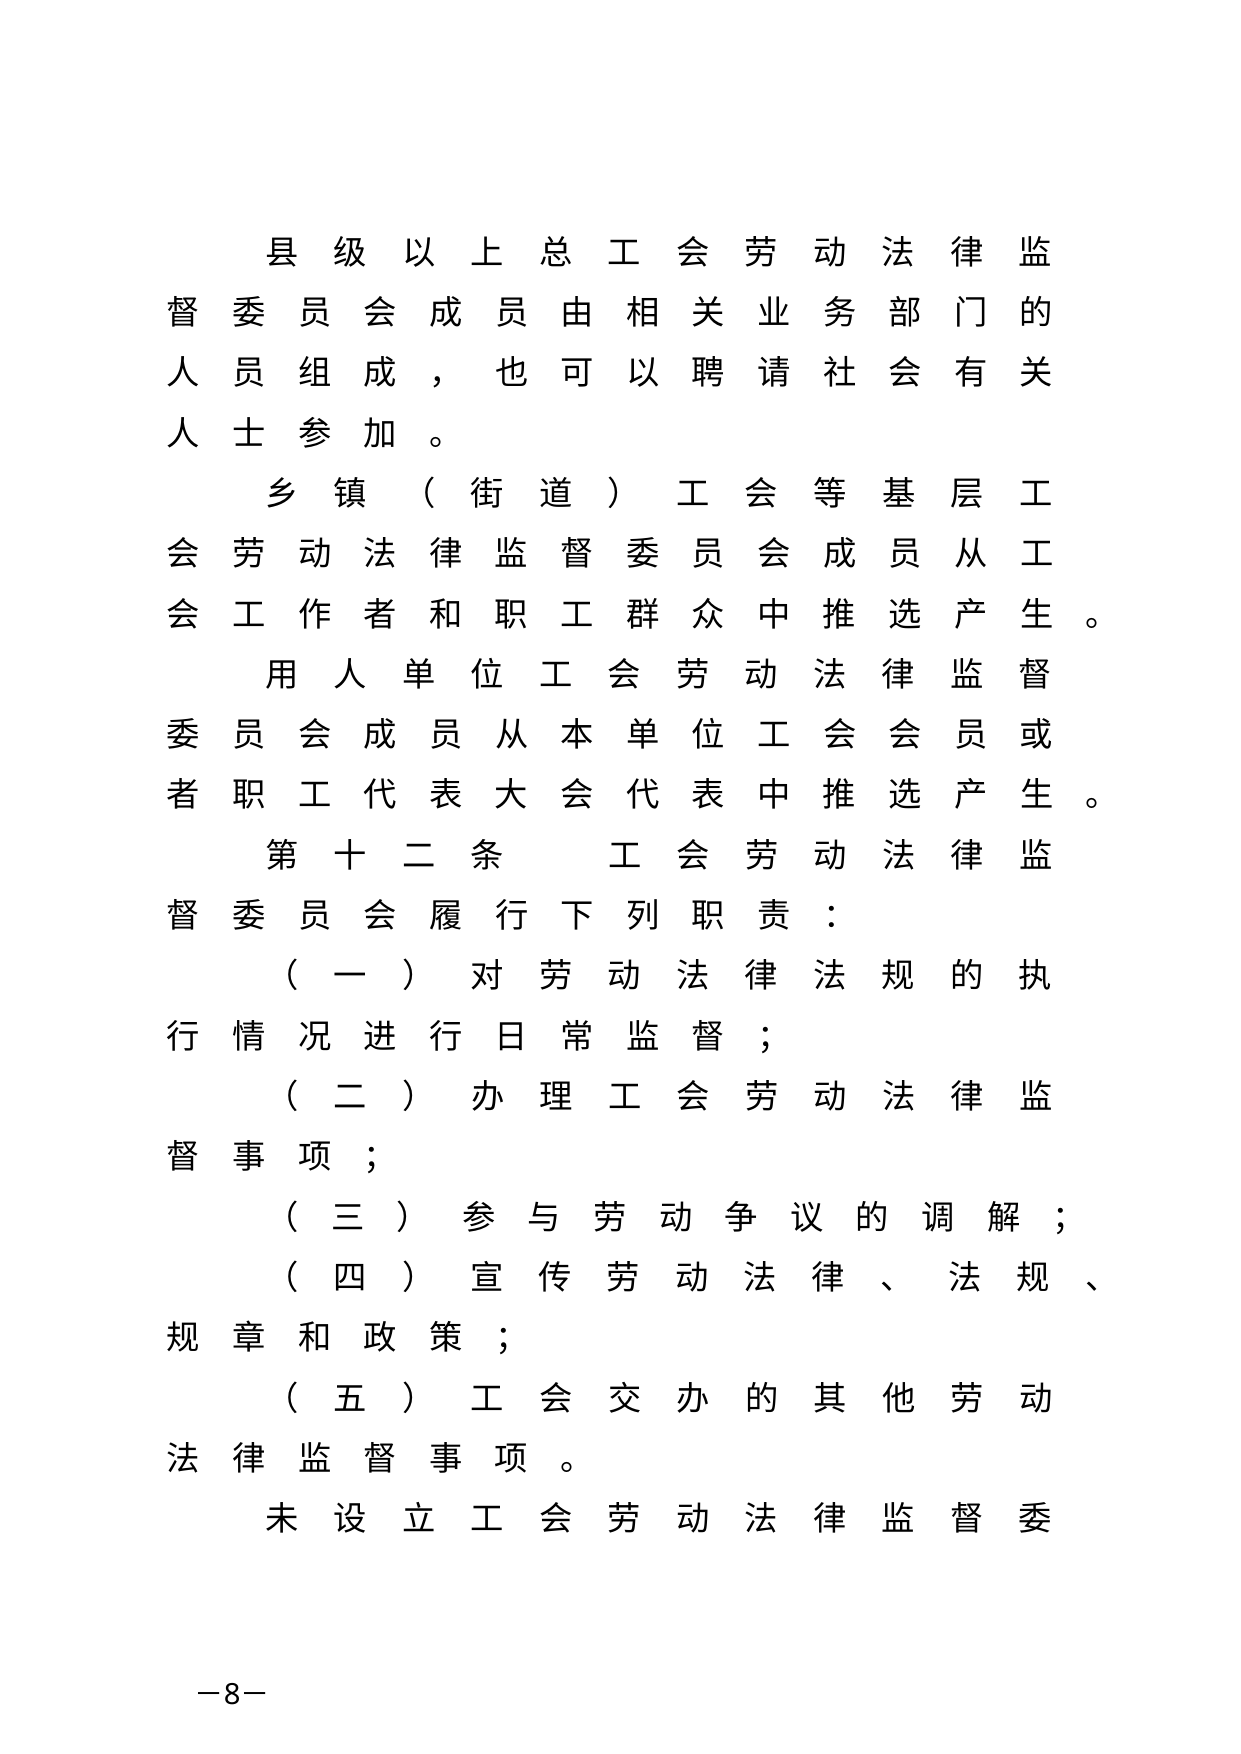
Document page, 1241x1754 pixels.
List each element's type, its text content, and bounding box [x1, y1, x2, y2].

text （一）对劳动法律法规的执行情况进行日常监督； [167, 943, 1085, 1064]
text （三）参与劳动争议的调解； [167, 1184, 1085, 1245]
text 县级以上总工会劳动法律监督委员会成员由相关业务部门的人员组成，也可以聘请社会有关人士参加。 [167, 219, 1085, 461]
text 用人单位工会劳动法律监督委员会成员从本单位工会会员或者职工代表大会代表中推选产生。 [167, 642, 1085, 822]
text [167, 1486, 1085, 1546]
text （四）宣传劳动法律、法规、规章和政策； [167, 1245, 1085, 1365]
text 乡镇（街道）工会等基层工会劳动法律监督委员会成员从工会工作者和职工群众中推选产生。 [167, 461, 1085, 642]
text 第十二条 工会劳动法律监督委员会履行下列职责： [167, 822, 1085, 943]
text （二）办理工会劳动法律监督事项； [167, 1064, 1085, 1184]
text （五）工会交办的其他劳动法律监督事项。 [167, 1365, 1085, 1486]
